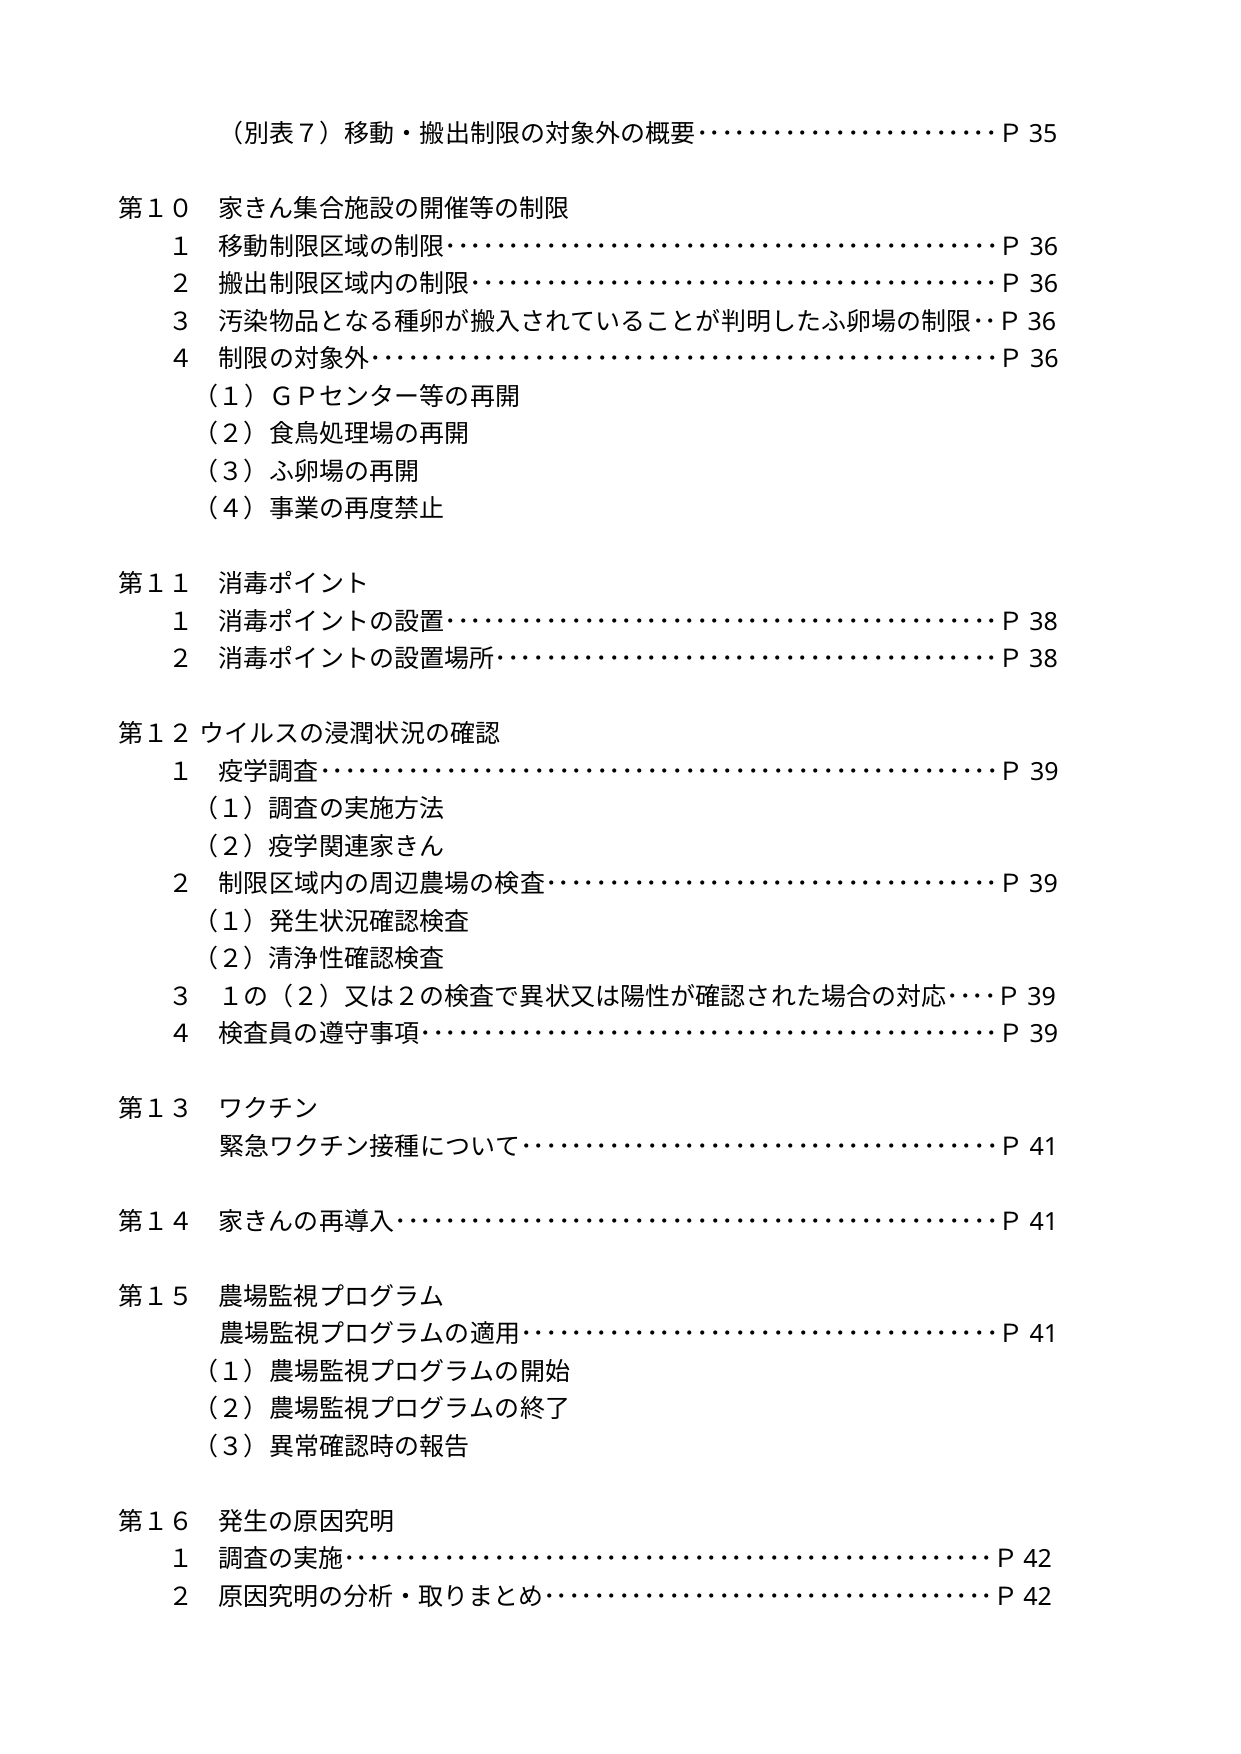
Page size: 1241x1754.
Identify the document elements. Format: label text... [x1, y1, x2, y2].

text （４）事業の再度禁止 [118, 488, 1122, 525]
text 農場監視プログラムの適用･･････････････････････････････････････Ｐ41 [118, 1313, 1122, 1350]
text （１）ＧＰセンター等の再開 [118, 375, 1122, 413]
text （１）発生状況確認検査 [118, 900, 1122, 938]
text １ 疫学調査･･････････････････････････････････････････････････････Ｐ39 [118, 750, 1122, 788]
text １ 移動制限区域の制限････････････････････････････････････････････Ｐ36 [118, 225, 1122, 263]
text 第１３ ワクチン [118, 1088, 1122, 1125]
text ２ 消毒ポイントの設置場所････････････････････････････････････････Ｐ38 [118, 638, 1122, 675]
text ２ 制限区域内の周辺農場の検査････････････････････････････････････Ｐ39 [118, 863, 1122, 900]
text 第１４ 家きんの再導入････････････････････････････････････････････････Ｐ41 [118, 1200, 1122, 1238]
text 第１６ 発生の原因究明 [118, 1500, 1122, 1538]
text （２）疫学関連家きん [118, 825, 1122, 863]
text （２）清浄性確認検査 [118, 938, 1122, 975]
text 第１０ 家きん集合施設の開催等の制限 [118, 188, 1122, 225]
text ２ 原因究明の分析・取りまとめ････････････････････････････････････Ｐ42 [118, 1575, 1122, 1613]
text 緊急ワクチン接種について･･････････････････････････････････････Ｐ41 [118, 1125, 1122, 1163]
text ４ 検査員の遵守事項･･････････････････････････････････････････････Ｐ39 [118, 1013, 1122, 1050]
text （別表７）移動・搬出制限の対象外の概要････････････････････････Ｐ35 [118, 113, 1122, 150]
text 第１１ 消毒ポイント [118, 563, 1122, 600]
text ２ 搬出制限区域内の制限･･････････････････････････････････････････Ｐ36 [118, 263, 1122, 300]
text （１）農場監視プログラムの開始 [118, 1350, 1122, 1388]
text （２）農場監視プログラムの終了 [118, 1388, 1122, 1425]
text （３）異常確認時の報告 [118, 1425, 1122, 1463]
text １ 調査の実施････････････････････････････････････････････････････Ｐ42 [118, 1538, 1122, 1575]
text １ 消毒ポイントの設置････････････････････････････････････････････Ｐ38 [118, 600, 1122, 638]
text 第１２ ウイルスの浸潤状況の確認 [118, 713, 1122, 750]
text ３ １の（２）又は２の検査で異状又は陽性が確認された場合の対応････Ｐ39 [118, 975, 1122, 1013]
text （１）調査の実施方法 [118, 788, 1122, 825]
text 第１５ 農場監視プログラム [118, 1275, 1122, 1313]
text （３）ふ卵場の再開 [118, 450, 1122, 488]
text ４ 制限の対象外･･････････････････････････････････････････････････Ｐ36 [118, 338, 1122, 375]
text （２）食鳥処理場の再開 [118, 413, 1122, 450]
text ３ 汚染物品となる種卵が搬入されていることが判明したふ卵場の制限･･Ｐ36 [118, 300, 1122, 338]
